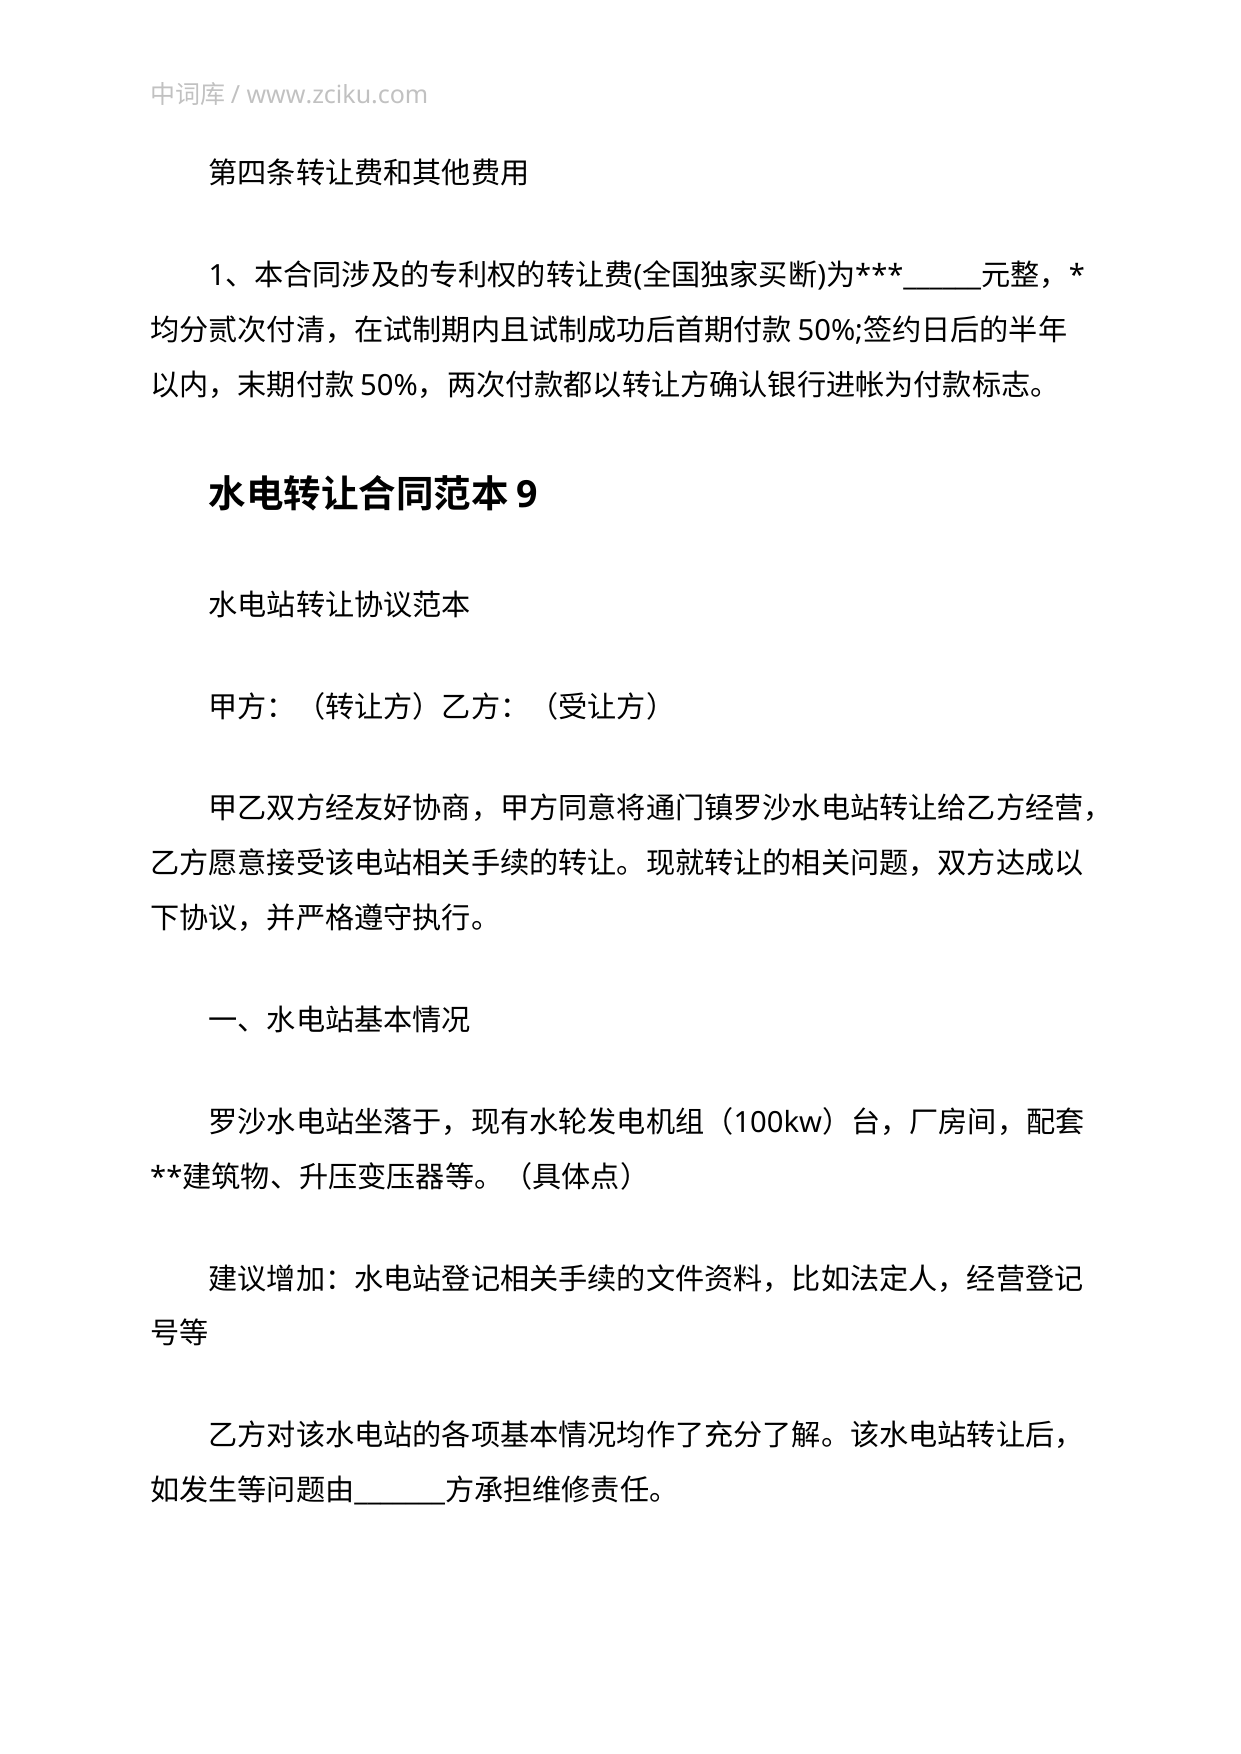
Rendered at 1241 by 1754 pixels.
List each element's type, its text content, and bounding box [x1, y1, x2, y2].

text 一、水电站基本情况 [150, 996, 1090, 1039]
text 第四条转让费和其他费用 [150, 150, 1090, 192]
text 1、本合同涉及的专利权的转让费(全国独家买断)为***______元整，*均分贰次付清，在试制期内且试制成功后首期付款50%;签约日后的半年以内，末期付款50%，两次付款都以转让方确认银行进帐为付款标志。 [150, 252, 1090, 404]
text 甲乙双方经友好协商，甲方同意将通门镇罗沙水电站转让给乙方经营，乙方愿意接受该电站相关手续的转让。现就转让的相关问题，双方达成以下协议，并严格遵守执行。 [150, 785, 1090, 937]
text 建议增加：水电站登记相关手续的文件资料，比如法定人，经营登记号等 [150, 1255, 1090, 1352]
text 水电转让合同范本9 [150, 464, 1090, 518]
text 乙方对该水电站的各项基本情况均作了充分了解。该水电站转让后，如发生等问题由_______方承担维修责任。 [150, 1412, 1090, 1509]
text 水电站转让协议范本 [150, 581, 1090, 624]
text 罗沙水电站坐落于，现有水轮发电机组（100kw）台，厂房间，配套**建筑物、升压变压器等。（具体点） [150, 1098, 1090, 1196]
text 甲方：（转让方）乙方：（受让方） [150, 683, 1090, 725]
